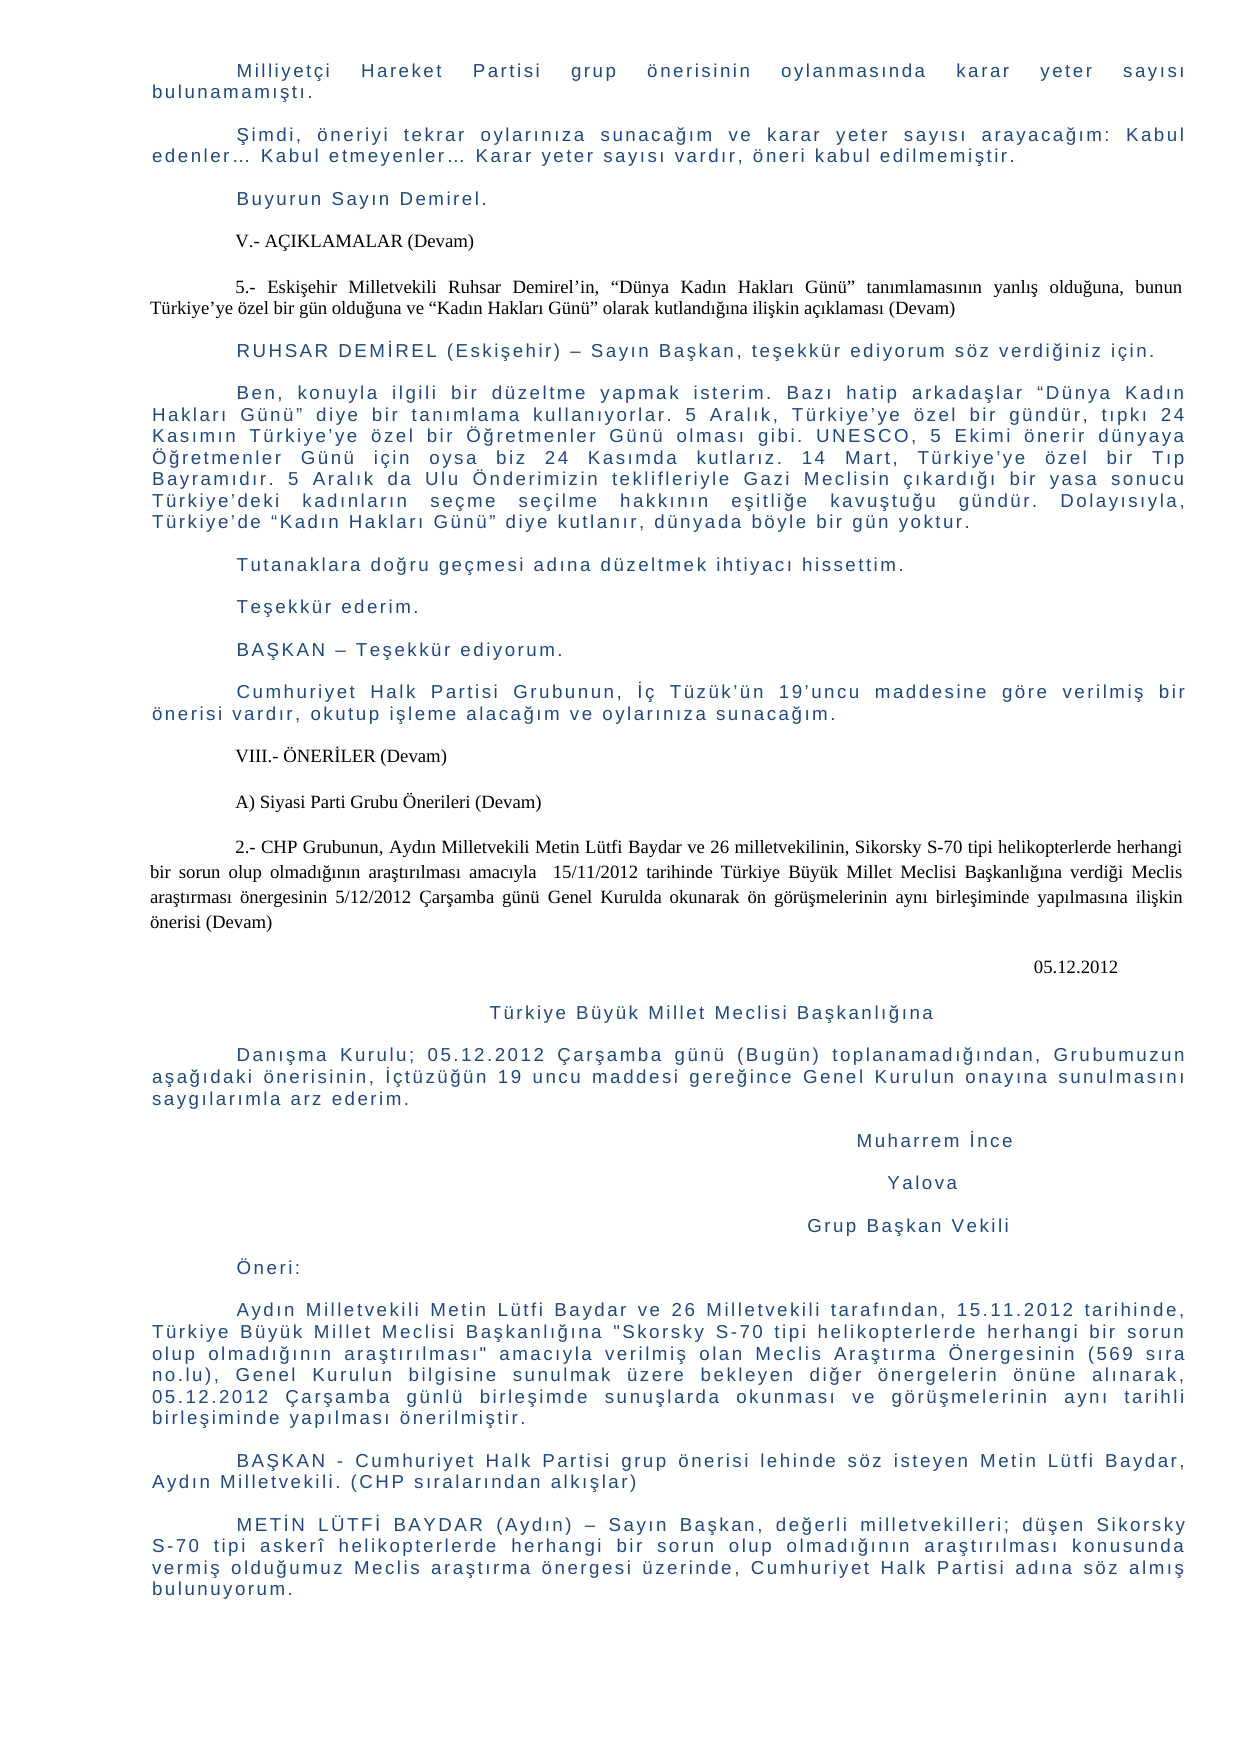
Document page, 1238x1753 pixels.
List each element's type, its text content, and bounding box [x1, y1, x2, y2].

text Şimdi, öneriyi tekrar oylarınıza sunacağım ve karar yeter sayısı arayacağım: Kabul edenler… Kabul etmeyenler… Karar yeter sayısı vardır, öneri kabul edilmemiştir. [152, 124, 1186, 167]
text Muharrem İnce [148, 1130, 1186, 1151]
text V.- AÇIKLAMALAR (Devam) [150, 230, 1184, 252]
text Danışma Kurulu; 05.12.2012 Çarşamba günü (Bugün) toplanamadığından, Grubumuzun aşağıdaki önerisinin, İçtüzüğün 19 uncu maddesi gereğince Genel Kurulun onayına sunulmasını saygılarımla arz ederim. [152, 1044, 1186, 1109]
text BAŞKAN – Teşekkür ediyorum. [152, 638, 1186, 660]
text 05.12.2012 [150, 956, 1184, 978]
text Yalova [148, 1172, 1186, 1194]
text RUHSAR DEMİREL (Eskişehir) – Sayın Başkan, teşekkür ediyorum söz verdiğiniz için. [152, 339, 1186, 361]
text 2.- CHP Grubunun, Aydın Milletvekili Metin Lütfi Baydar ve 26 milletvekilinin, Sikorsky S-70 tipi helikopterlerde herhangi bir sorun olup olmadığının araştırılması amacıyla 15/11/2012 tarihinde Türkiye Büyük Millet Meclisi Başkanlığına verdiği Meclis araştırması önergesinin 5/12/2012 Çarşamba günü Genel Kurulda okunarak ön görüşmelerinin aynı birleşiminde yapılmasına ilişkin önerisi (Devam) [150, 836, 1184, 932]
text A) Siyasi Parti Grubu Önerileri (Devam) [150, 791, 1184, 812]
text VIII.- ÖNERİLER (Devam) [150, 745, 1184, 766]
text Türkiye Büyük Millet Meclisi Başkanlığına [152, 1002, 1186, 1023]
text Milliyetçi Hareket Partisi grup önerisinin oylanmasında karar yeter sayısı bulunamamıştı. [152, 60, 1186, 103]
text Aydın Milletvekili Metin Lütfi Baydar ve 26 Milletvekili tarafından, 15.11.2012 tarihinde, Türkiye Büyük Millet Meclisi Başkanlığına "Skorsky S-70 tipi helikopterlerde herhangi bir sorun olup olmadığının araştırılması" amacıyla verilmiş olan Meclis Araştırma Önergesinin (569 sıra no.lu), Genel Kurulun bilgisine sunulmak üzere bekleyen diğer önergelerin önüne alınarak, 05.12.2012 Çarşamba günlü birleşimde sunuşlarda okunması ve görüşmelerinin aynı tarihli birleşiminde yapılması önerilmiştir. [152, 1299, 1186, 1429]
text Ben, konuyla ilgili bir düzeltme yapmak isterim. Bazı hatip arkadaşlar “Dünya Kadın Hakları Günü” diye bir tanımlama kullanıyorlar. 5 Aralık, Türkiye’ye özel bir gündür, tıpkı 24 Kasımın Türkiye’ye özel bir Öğretmenler Günü olması gibi. UNESCO, 5 Ekimi önerir dünyaya Öğretmenler Günü için oysa biz 24 Kasımda kutlarız. 14 Mart, Türkiye’ye özel bir Tıp Bayramıdır. 5 Aralık da Ulu Önderimizin teklifleriyle Gazi Meclisin çıkardığı bir yasa sonucu Türkiye’deki kadınların seçme seçilme hakkının eşitliğe kavuştuğu gündür. Dolayısıyla, Türkiye’de “Kadın Hakları Günü” diye kutlanır, dünyada böyle bir gün yoktur. [152, 382, 1186, 533]
text Cumhuriyet Halk Partisi Grubunun, İç Tüzük’ün 19’uncu maddesine göre verilmiş bir önerisi vardır, okutup işleme alacağım ve oylarınıza sunacağım. [152, 681, 1186, 724]
text Grup Başkan Vekili [148, 1214, 1186, 1236]
text Buyurun Sayın Demirel. [152, 188, 1186, 209]
text Teşekkür ederim. [152, 596, 1186, 618]
text Tutanaklara doğru geçmesi adına düzeltmek ihtiyacı hissettim. [152, 554, 1186, 575]
text 5.- Eskişehir Milletvekili Ruhsar Demirel’in, “Dünya Kadın Hakları Günü” tanımlamasının yanlış olduğuna, bunun Türkiye’ye özel bir gün olduğuna ve “Kadın Hakları Günü” olarak kutlandığına ilişkin açıklaması (Devam) [150, 276, 1184, 319]
text BAŞKAN - Cumhuriyet Halk Partisi grup önerisi lehinde söz isteyen Metin Lütfi Baydar, Aydın Milletvekili. (CHP sıralarından alkışlar) [152, 1449, 1186, 1493]
text METİN LÜTFİ BAYDAR (Aydın) – Sayın Başkan, değerli milletvekilleri; düşen Sikorsky S-70 tipi askerî helikopterlerde herhangi bir sorun olup olmadığının araştırılması konusunda vermiş olduğumuz Meclis araştırma önergesi üzerinde, Cumhuriyet Halk Partisi adına söz almış bulunuyorum. [152, 1513, 1186, 1600]
text Öneri: [152, 1257, 1186, 1278]
